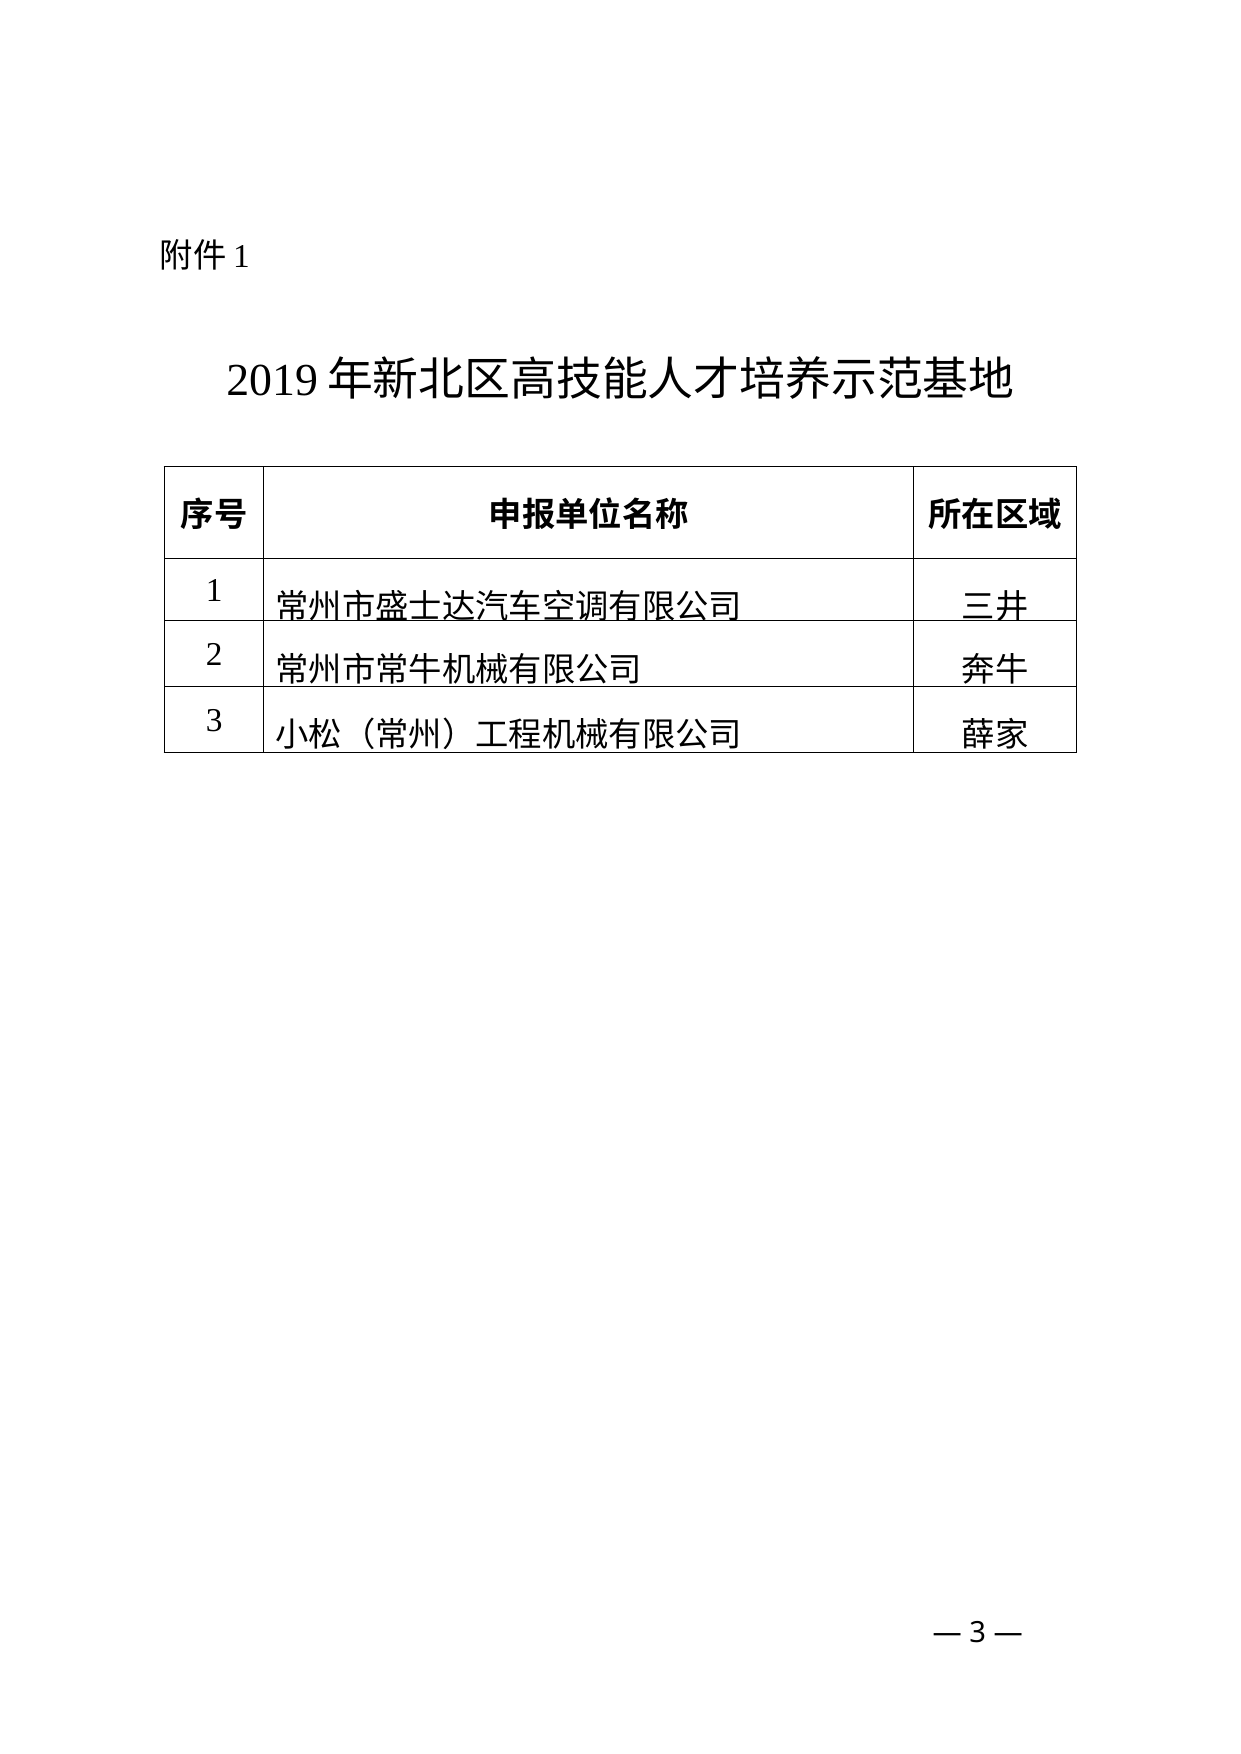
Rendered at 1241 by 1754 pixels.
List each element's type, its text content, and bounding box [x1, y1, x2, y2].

table_cell 奔牛 [914, 621, 1076, 686]
table_header 序号 [165, 467, 263, 558]
table_cell 3 [165, 687, 263, 752]
table_cell 1 [165, 559, 263, 620]
table_cell 2 [165, 621, 263, 686]
title 2019年新北区高技能人才培养示范基地 [159, 330, 1081, 421]
table_cell 薛家 [914, 687, 1076, 752]
table_cell 小松（常州）工程机械有限公司 [264, 687, 913, 752]
text 附件1 [159, 226, 1075, 278]
table_cell 三井 [914, 559, 1076, 620]
table_header 申报单位名称 [264, 467, 913, 558]
table_cell 常州市常牛机械有限公司 [264, 621, 913, 686]
table_cell 常州市盛士达汽车空调有限公司 [264, 559, 913, 620]
table_header 所在区域 [914, 467, 1076, 558]
